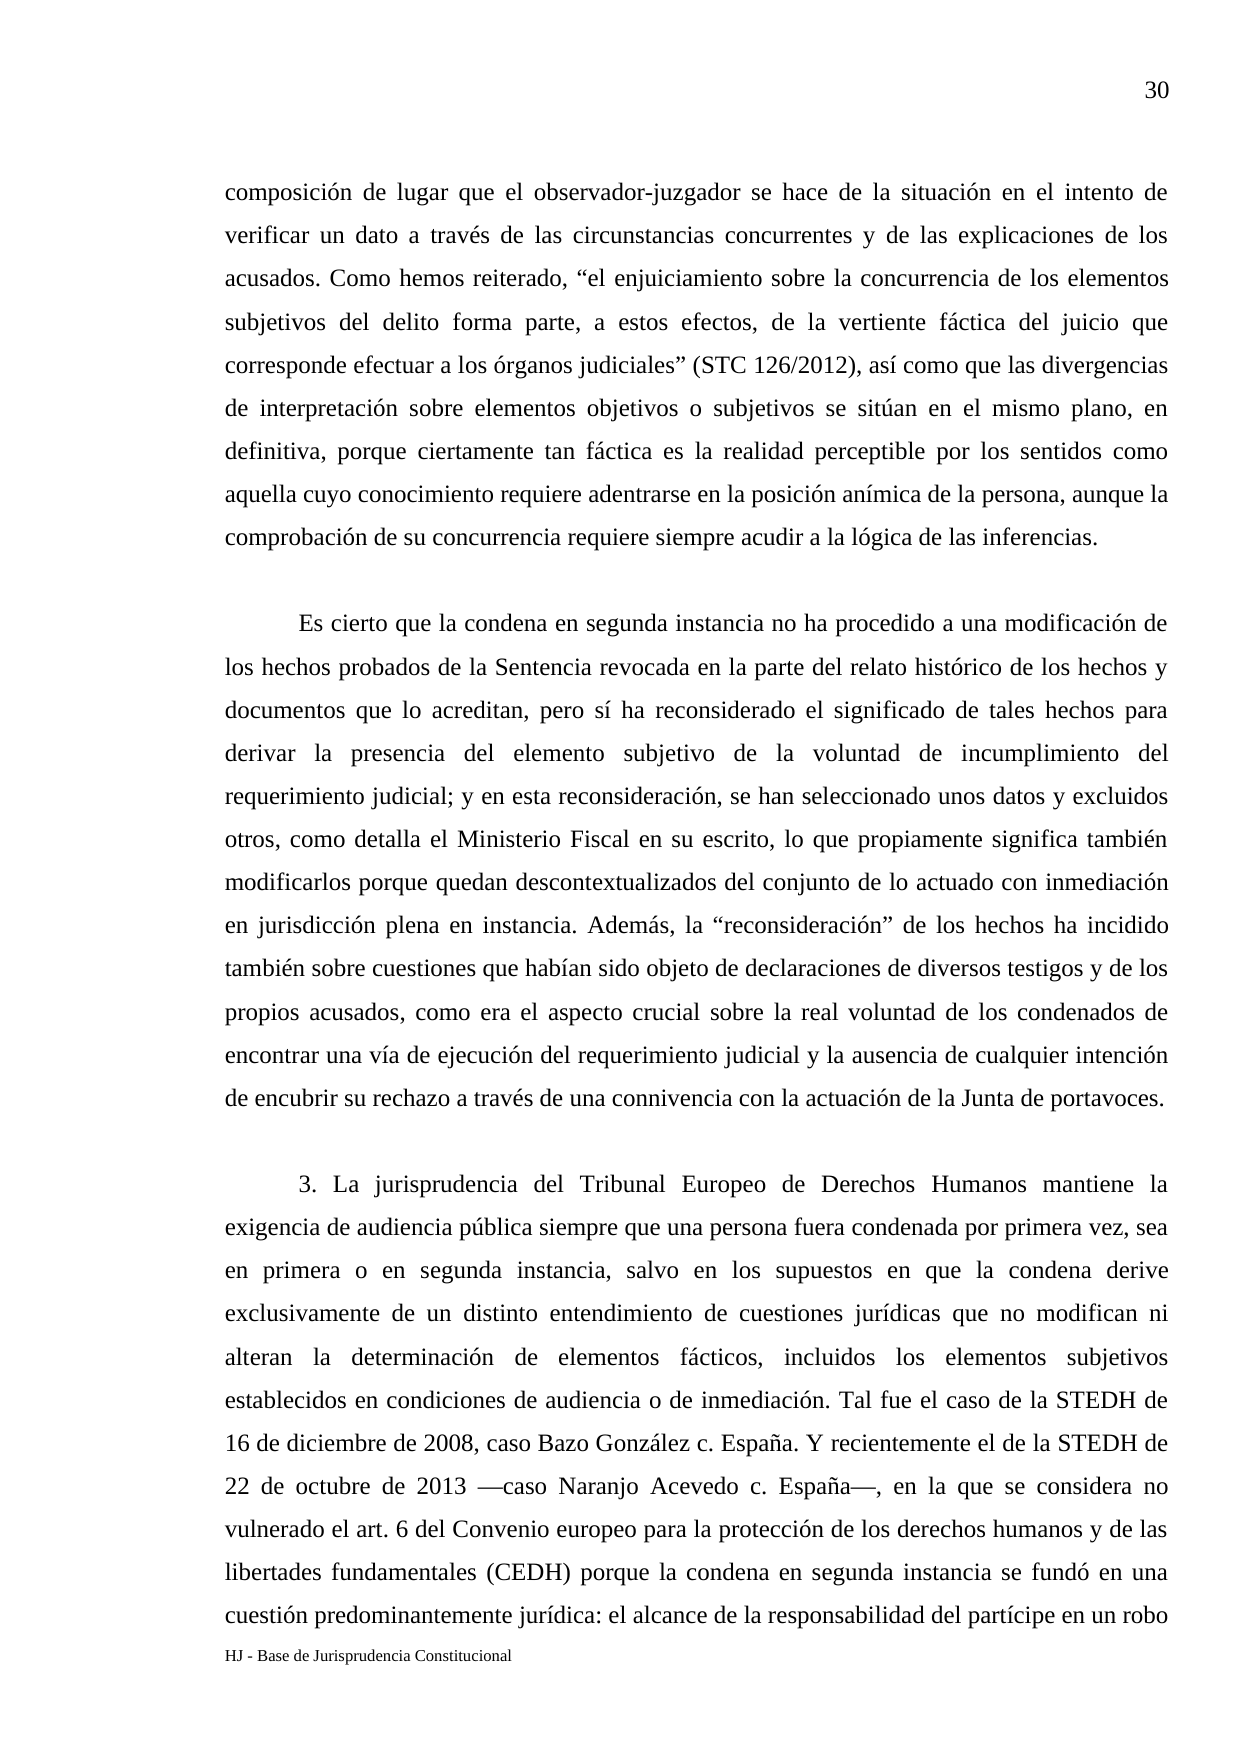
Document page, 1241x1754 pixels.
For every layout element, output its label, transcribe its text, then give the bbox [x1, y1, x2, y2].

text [224, 1169, 1169, 1629]
text Es cierto que la condena en segunda instancia no ha procedido a una modificación de los hechos probados de la Sentencia revocada en la parte del relato histórico de los hechos y documentos que lo acreditan, pero sí ha reconsiderado el significado de tales hechos para derivar la presencia del elemento subjetivo de la voluntad de incumplimiento del requerimiento judicial; y en esta reconsideración, se han seleccionado unos datos y excluidos otros, como detalla el Ministerio Fiscal en su escrito, lo que propiamente significa también modificarlos porque quedan descontextualizados del conjunto de lo actuado con inmediación en jurisdicción plena en instancia. Además, la “reconsideración” de los hechos ha incidido también sobre cuestiones que habían sido objeto de declaraciones de diversos testigos y de los propios acusados, como era el aspecto crucial sobre la real voluntad de los condenados de encontrar una vía de ejecución del requerimiento judicial y la ausencia de cualquier intención de encubrir su rechazo a través de una connivencia con la actuación de la Junta de portavoces. [224, 608, 1169, 1112]
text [224, 177, 1169, 551]
